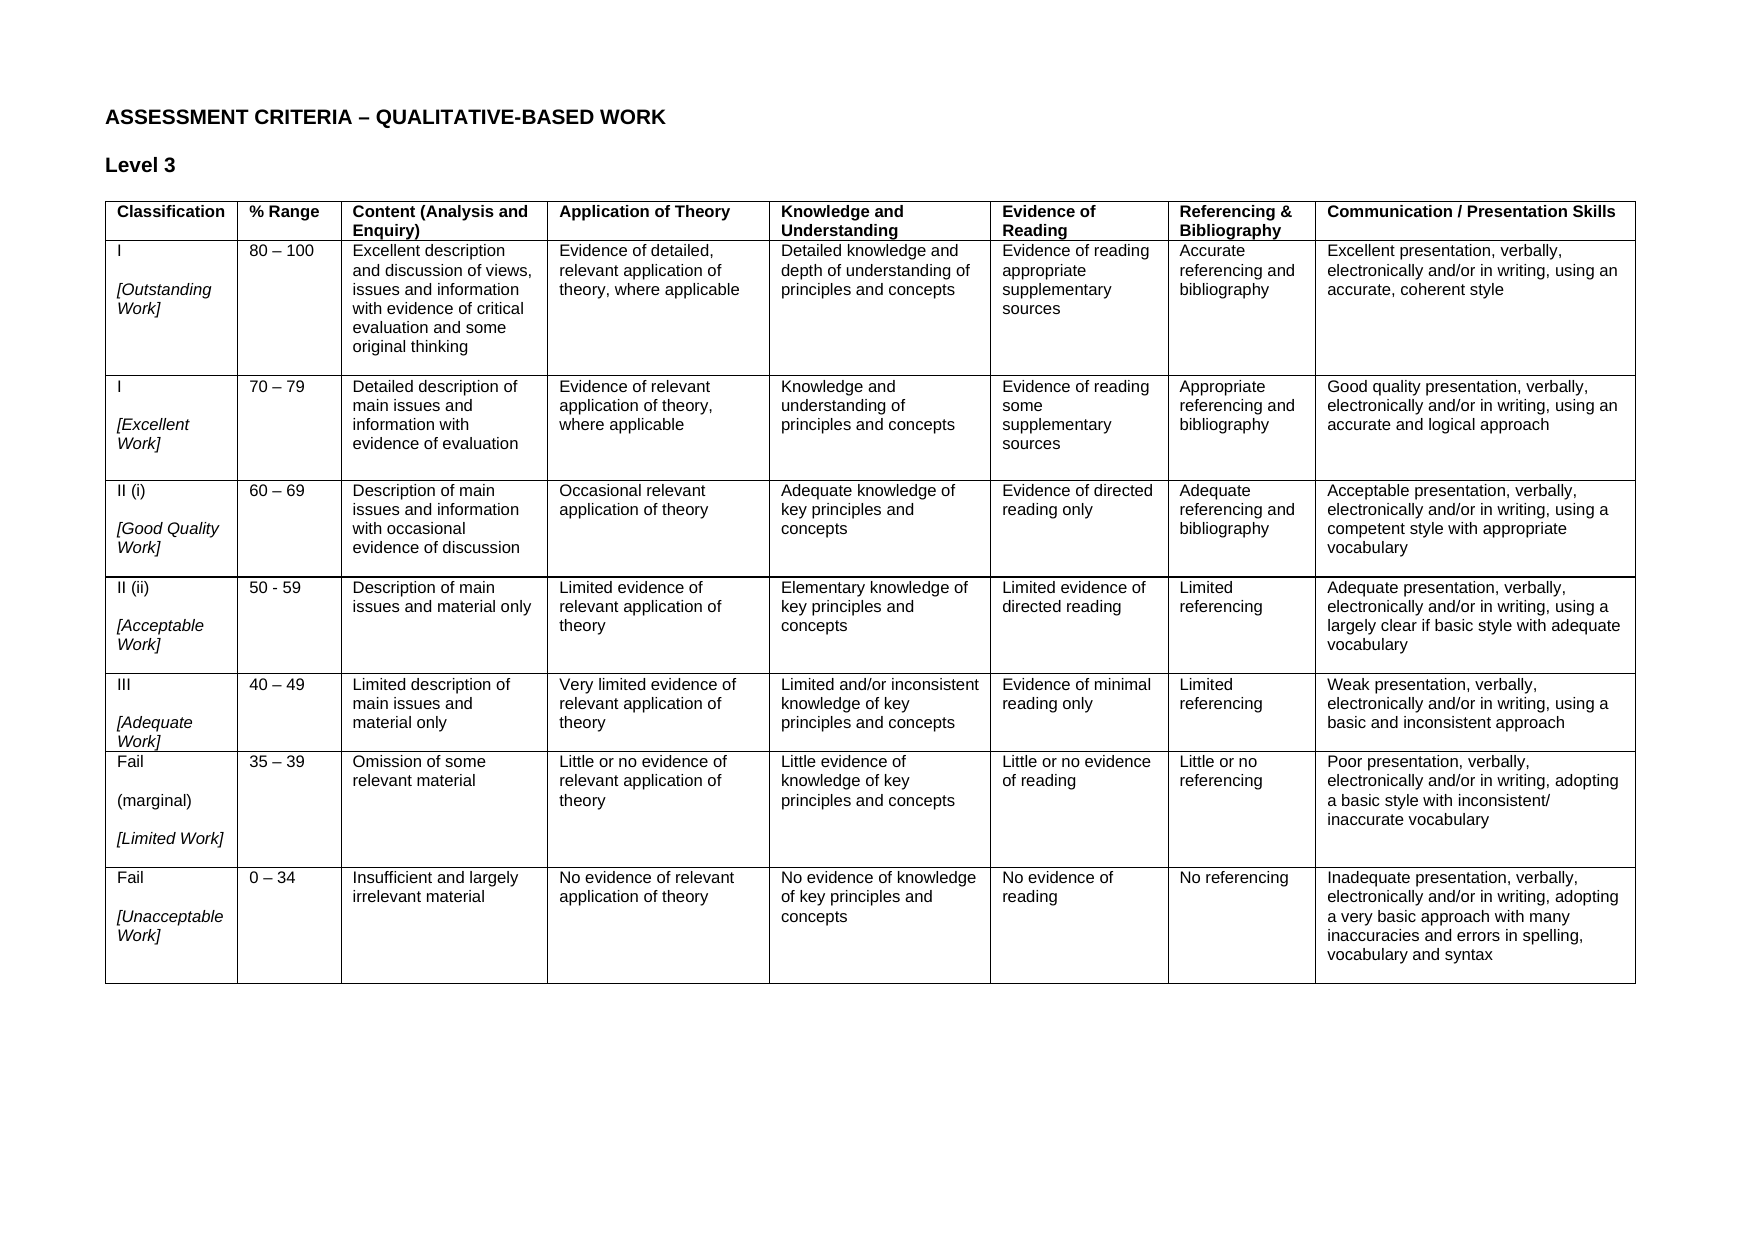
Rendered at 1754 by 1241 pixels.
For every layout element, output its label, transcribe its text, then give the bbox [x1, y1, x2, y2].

table_cell No evidence of relevant application of theory [548, 868, 769, 983]
table_cell Evidence of minimal reading only [991, 674, 1168, 751]
table_cell 40 – 49 [238, 674, 341, 751]
table_cell Excellent presentation, verbally, electronically and/or in writing, using an accurate, coherent style [1316, 241, 1635, 375]
table_cell Detailed description of main issues and information with evidence of evaluation [342, 376, 547, 479]
text ASSESSMENT CRITERIA – QUALITATIVE-BASED WORK [105, 105, 1649, 129]
table_cell Adequate knowledge of key principles and concepts [770, 481, 990, 576]
table_cell Little or no evidence of relevant application of theory [548, 752, 769, 867]
table_header Knowledge and Understanding [770, 202, 990, 240]
table_cell 0 – 34 [238, 868, 341, 983]
table_cell Evidence of reading appropriate supplementary sources [991, 241, 1168, 375]
table_cell Evidence of relevant application of theory, where applicable [548, 376, 769, 479]
table_cell Little evidence of knowledge of key principles and concepts [770, 752, 990, 867]
table_cell No evidence of knowledge of key principles and concepts [770, 868, 990, 983]
table_cell Description of main issues and information with occasional evidence of discussion [342, 481, 547, 576]
table_cell Evidence of reading some supplementary sources [991, 376, 1168, 479]
table_cell Fail [Unacceptable Work] [106, 868, 237, 983]
table_cell Adequate presentation, verbally, electronically and/or in writing, using a largely clear if basic style with adequate vocabulary [1316, 578, 1635, 673]
table_cell Weak presentation, verbally, electronically and/or in writing, using a basic and inconsistent approach [1316, 674, 1635, 751]
table_header Evidence of Reading [991, 202, 1168, 240]
table_header Classification [106, 202, 237, 240]
table_cell Good quality presentation, verbally, electronically and/or in writing, using an accurate and logical approach [1316, 376, 1635, 479]
table_cell Limited referencing [1169, 578, 1315, 673]
table_cell III [Adequate Work] [106, 674, 237, 751]
table_cell 35 – 39 [238, 752, 341, 867]
table_cell 60 – 69 [238, 481, 341, 576]
table_cell Omission of some relevant material [342, 752, 547, 867]
table_cell Acceptable presentation, verbally, electronically and/or in writing, using a competent style with appropriate vocabulary [1316, 481, 1635, 576]
table_cell Insufficient and largely irrelevant material [342, 868, 547, 983]
table_cell Little or no referencing [1169, 752, 1315, 867]
table_cell Very limited evidence of relevant application of theory [548, 674, 769, 751]
table_header Application of Theory [548, 202, 769, 240]
table_cell Fail (marginal) [Limited Work] [106, 752, 237, 867]
table_cell Occasional relevant application of theory [548, 481, 769, 576]
table_cell 70 – 79 [238, 376, 341, 479]
table_header Referencing & Bibliography [1169, 202, 1315, 240]
table_cell II (i) [Good Quality Work] [106, 481, 237, 576]
table_cell No referencing [1169, 868, 1315, 983]
table_cell Evidence of directed reading only [991, 481, 1168, 576]
table_cell I [Excellent Work] [106, 376, 237, 479]
table_cell Limited evidence of relevant application of theory [548, 578, 769, 673]
table_cell Poor presentation, verbally, electronically and/or in writing, adopting a basic style with inconsistent/ inaccurate vocabulary [1316, 752, 1635, 867]
text Level 3 [105, 153, 1649, 177]
table_cell 80 – 100 [238, 241, 341, 375]
table_cell Detailed knowledge and depth of understanding of principles and concepts [770, 241, 990, 375]
table_cell Adequate referencing and bibliography [1169, 481, 1315, 576]
table_cell Accurate referencing and bibliography [1169, 241, 1315, 375]
table_cell Description of main issues and material only [342, 578, 547, 673]
table_cell Inadequate presentation, verbally, electronically and/or in writing, adopting a very basic approach with many inaccuracies and errors in spelling, vocabulary and syntax [1316, 868, 1635, 983]
table_header % Range [238, 202, 341, 240]
table_cell I [Outstanding Work] [106, 241, 237, 375]
table_cell Limited evidence of directed reading [991, 578, 1168, 673]
table_header Content (Analysis and Enquiry) [342, 202, 547, 240]
table_cell Limited referencing [1169, 674, 1315, 751]
table_cell 50 - 59 [238, 578, 341, 673]
table_cell Appropriate referencing and bibliography [1169, 376, 1315, 479]
table_cell Limited and/or inconsistent knowledge of key principles and concepts [770, 674, 990, 751]
table_cell Limited description of main issues and material only [342, 674, 547, 751]
table_cell Little or no evidence of reading [991, 752, 1168, 867]
table_cell Elementary knowledge of key principles and concepts [770, 578, 990, 673]
table_cell Knowledge and understanding of principles and concepts [770, 376, 990, 479]
table_header Communication / Presentation Skills [1316, 202, 1635, 240]
table_cell Excellent description and discussion of views, issues and information with evidence of critical evaluation and some original thinking [342, 241, 547, 375]
table_cell II (ii) [Acceptable Work] [106, 578, 237, 673]
table_cell Evidence of detailed, relevant application of theory, where applicable [548, 241, 769, 375]
table_cell No evidence of reading [991, 868, 1168, 983]
